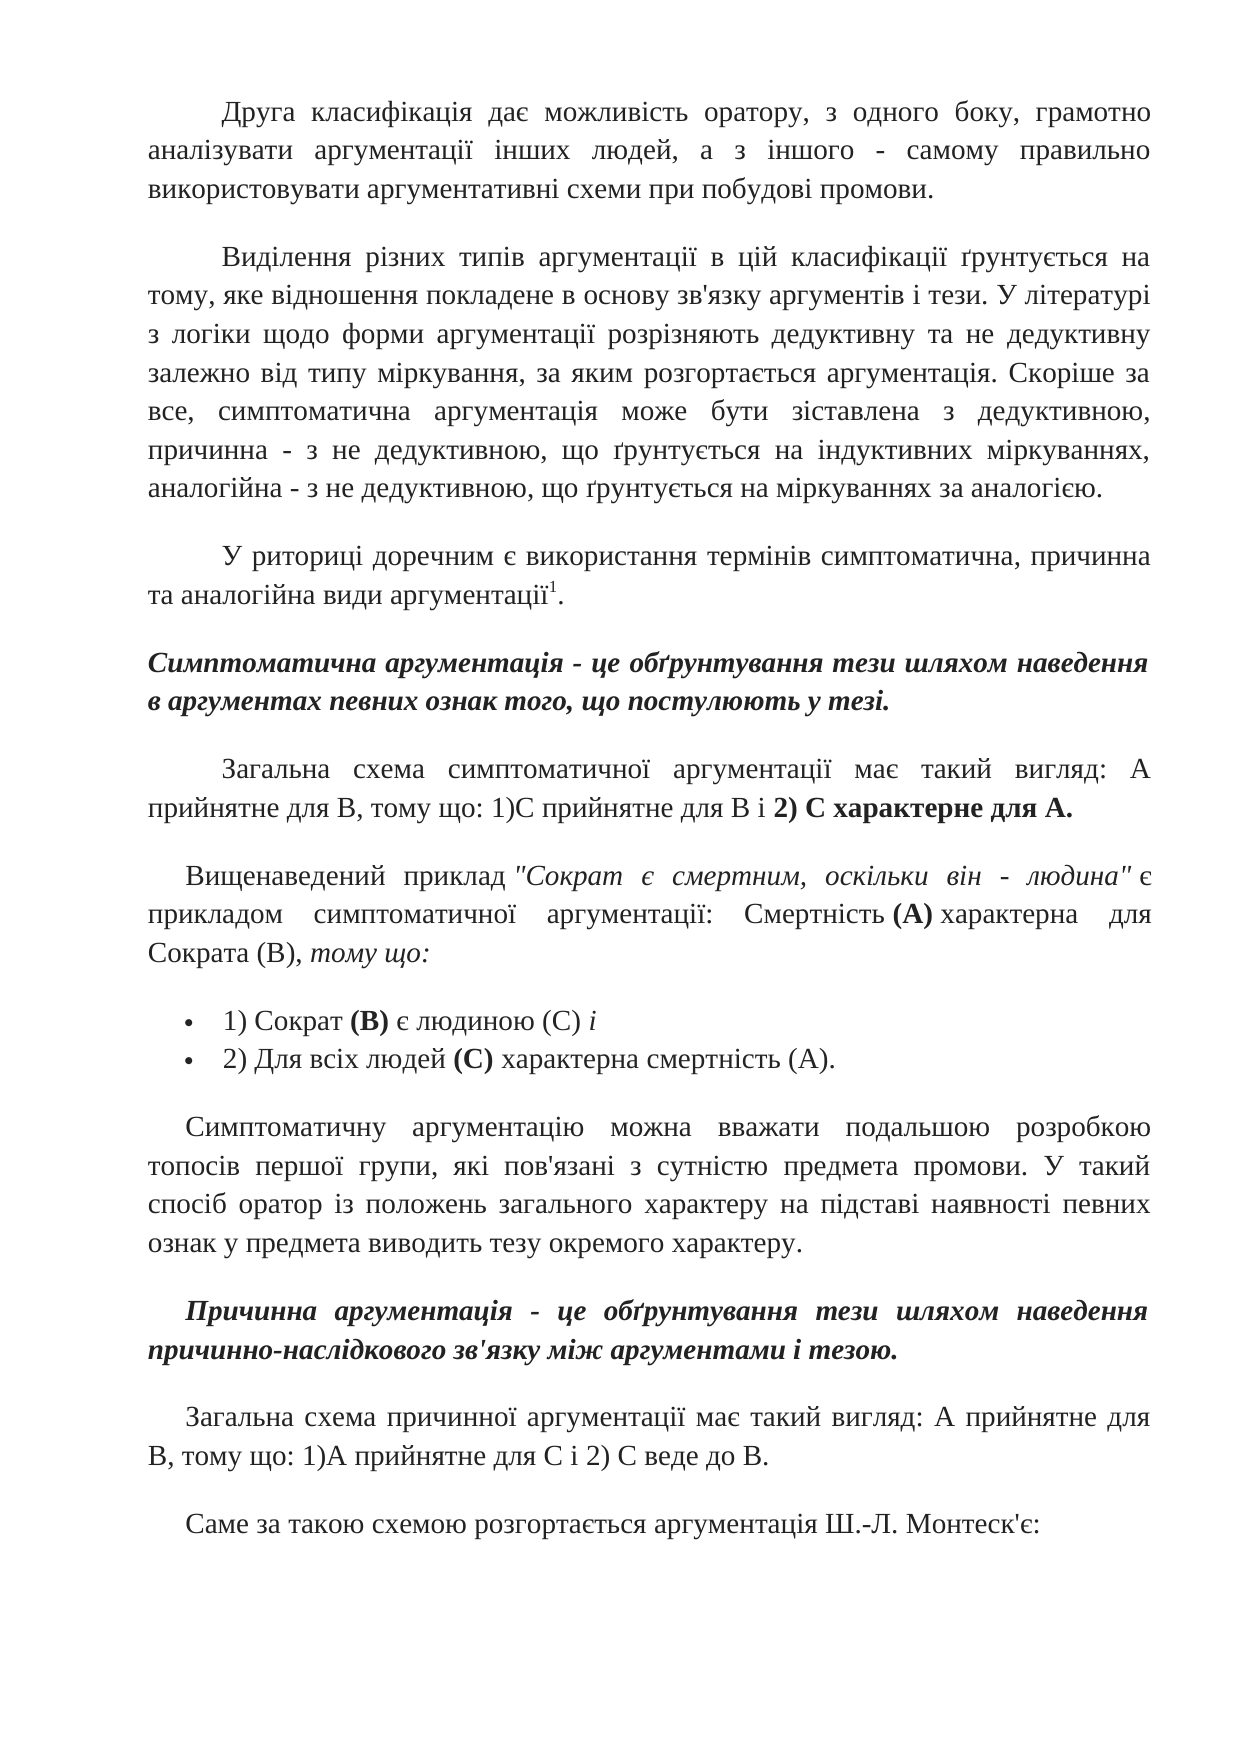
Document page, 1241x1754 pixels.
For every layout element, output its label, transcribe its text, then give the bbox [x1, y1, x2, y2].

text Виділення різних типів аргументації в цій класифікації ґрунтується на тому, яке відношення покладене в основу зв'язку аргументів і тези. У літературі з логіки щодо форми аргументації розрізняють дедуктивну та не дедуктивну залежно від типу міркування, за яким розгортається аргументація. Скоріше за все, симптоматична аргументація може бути зіставлена з дедуктивною, причинна - з не дедуктивною, що ґрунтується на індуктивних міркуваннях, аналогійна - з не дедуктивною, що ґрунтується на міркуваннях за аналогією. [148, 234, 1152, 504]
text Друга класифікація дає можливість оратору, з одного боку, грамотно аналізувати аргументації інших людей, а з іншого - самому правильно використовувати аргументативні схеми при побудові промови. [148, 88, 1152, 204]
text Загальна схема причинної аргументації має такий вигляд: А прийнятне для В, тому що: 1)А прийнятне для С і 2) С веде до В. [148, 1394, 1152, 1472]
text Саме за такою схемою розгортається аргументація Ш.-Л. Монтеск'є: [148, 1501, 1152, 1539]
text Причинна аргументація - це обґрунтування тези шляхом наведення причинно-наслідкового зв'язку між аргументами і тезою. [148, 1288, 1152, 1365]
text Симптоматичну аргументацію можна вважати подальшою розробкою топосів першої групи, які пов'язані з сутністю предмета промови. У такий спосіб оратор із положень загального характеру на підставі наявності певних ознак у предмета виводить тезу окремого характеру. [148, 1104, 1152, 1259]
text Загальна схема симптоматичної аргументації має такий вигляд: А прийнятне для В, тому що: 1)С прийнятне для В і 2) С характерне для А. [148, 746, 1152, 823]
text Вищенаведений приклад "Сократ є смертним, оскільки він - людина" є прикладом симптоматичної аргументації: Смертність (А) характерна для Сократа (В), тому що: [148, 853, 1152, 969]
text Симптоматична аргументація - це обґрунтування тези шляхом наведення в аргументах певних ознак того, що постулюють у тезі. [148, 640, 1152, 717]
text У риториці доречним є використання термінів симптоматична, причинна та аналогійна види аргументації1. [148, 533, 1152, 611]
list 2) Для всіх людей (С) характерна смертність (А). [185, 1036, 1152, 1075]
list 1) Сократ (В) є людиною (С) і [185, 998, 1152, 1036]
